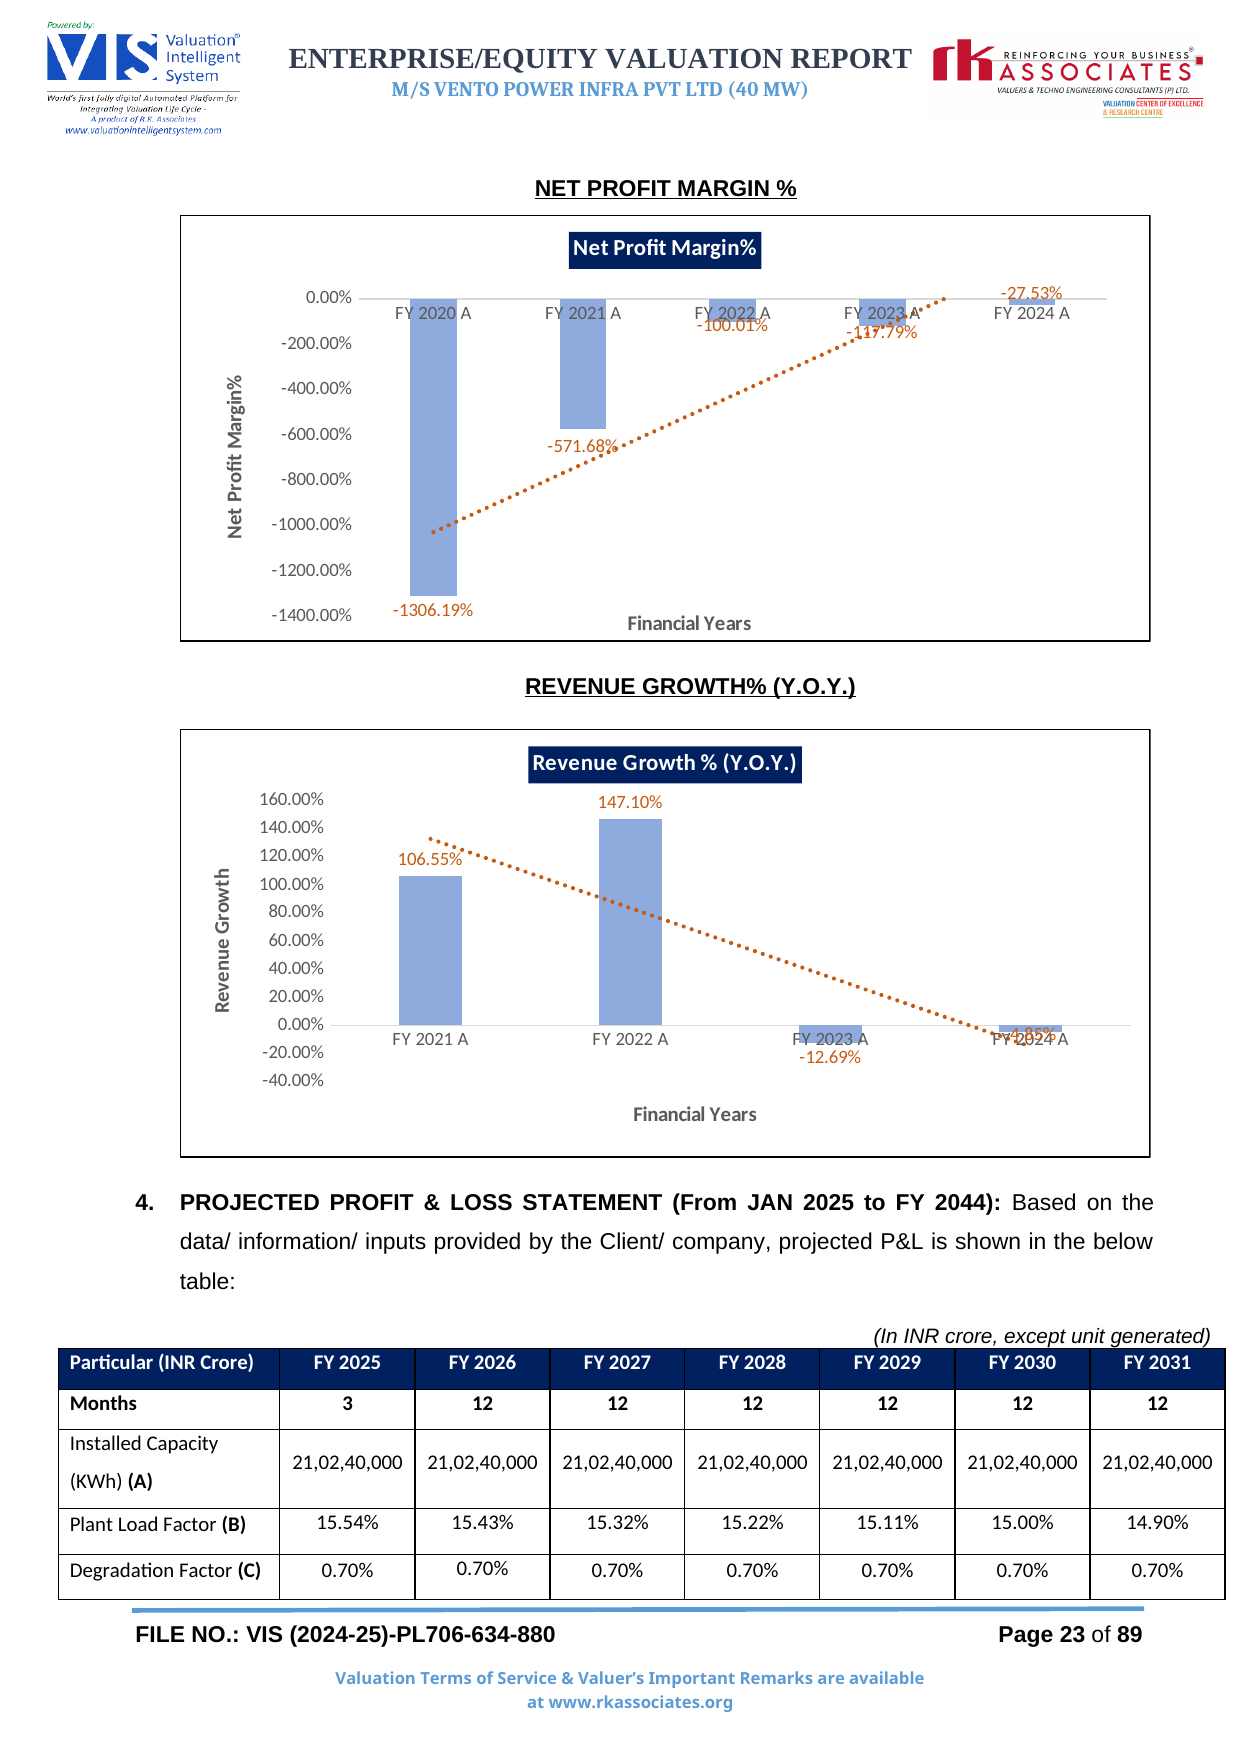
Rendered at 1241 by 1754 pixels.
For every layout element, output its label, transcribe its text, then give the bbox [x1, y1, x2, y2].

text NET PROFIT MARGIN % [179, 175, 1152, 201]
table_cell Installed Capacity (KWh) (A) [59, 1430, 279, 1508]
table_cell 12 [1091, 1390, 1224, 1429]
list REVENUE GROWTH% (Y.O.Y.) [179, 673, 1201, 699]
table_header FY 2029 [820, 1349, 954, 1389]
table_cell 15.22% [685, 1509, 819, 1554]
table_cell 21,02,40,000 [416, 1430, 549, 1508]
table_cell 12 [551, 1390, 684, 1429]
table_cell 0.70% [416, 1555, 549, 1599]
table_cell 0.70% [1091, 1555, 1224, 1599]
table_cell Months [59, 1390, 279, 1429]
table_cell 21,02,40,000 [685, 1430, 819, 1508]
table_header FY 2027 [551, 1349, 684, 1389]
table_header FY 2025 [280, 1349, 414, 1389]
table_cell 3 [280, 1390, 414, 1429]
table_cell 0.70% [280, 1555, 414, 1599]
table_cell 0.70% [820, 1555, 954, 1599]
table_cell 21,02,40,000 [551, 1430, 684, 1508]
table_cell 0.70% [551, 1555, 684, 1599]
table_cell Plant Load Factor (B) [59, 1509, 279, 1554]
table_cell 14.90% [1091, 1509, 1224, 1554]
table_cell 15.32% [551, 1509, 684, 1554]
table_cell 21,02,40,000 [1091, 1430, 1224, 1508]
picture [928, 32, 1203, 118]
table_cell 15.43% [416, 1509, 549, 1554]
table_cell 15.00% [956, 1509, 1089, 1554]
table_cell 21,02,40,000 [956, 1430, 1089, 1508]
table_cell Degradation Factor (C) [59, 1555, 279, 1599]
table_cell 15.54% [280, 1509, 414, 1554]
list (In INR crore, except unit generated) [179, 1324, 1213, 1348]
list PROJECTED PROFIT & LOSS STATEMENT (From JAN 2025 to FY 2044): Based on the data/ information/ inputs provided by the Client/ company, projected P&L is shown in the below table: [135, 1189, 1154, 1294]
table_cell 21,02,40,000 [280, 1430, 414, 1508]
table_cell 0.70% [956, 1555, 1089, 1599]
table_cell 12 [820, 1390, 954, 1429]
table_header FY 2028 [685, 1349, 819, 1389]
table_cell 12 [416, 1390, 549, 1429]
table_header Particular (INR Crore) [59, 1349, 279, 1389]
table_cell 15.11% [820, 1509, 954, 1554]
table_header FY 2026 [416, 1349, 549, 1389]
table_cell 0.70% [685, 1555, 819, 1599]
table_cell 12 [685, 1390, 819, 1429]
picture [37, 19, 248, 138]
table_header FY 2031 [1091, 1349, 1224, 1389]
table_cell 12 [956, 1390, 1089, 1429]
table_header FY 2030 [956, 1349, 1089, 1389]
table_cell 21,02,40,000 [820, 1430, 954, 1508]
